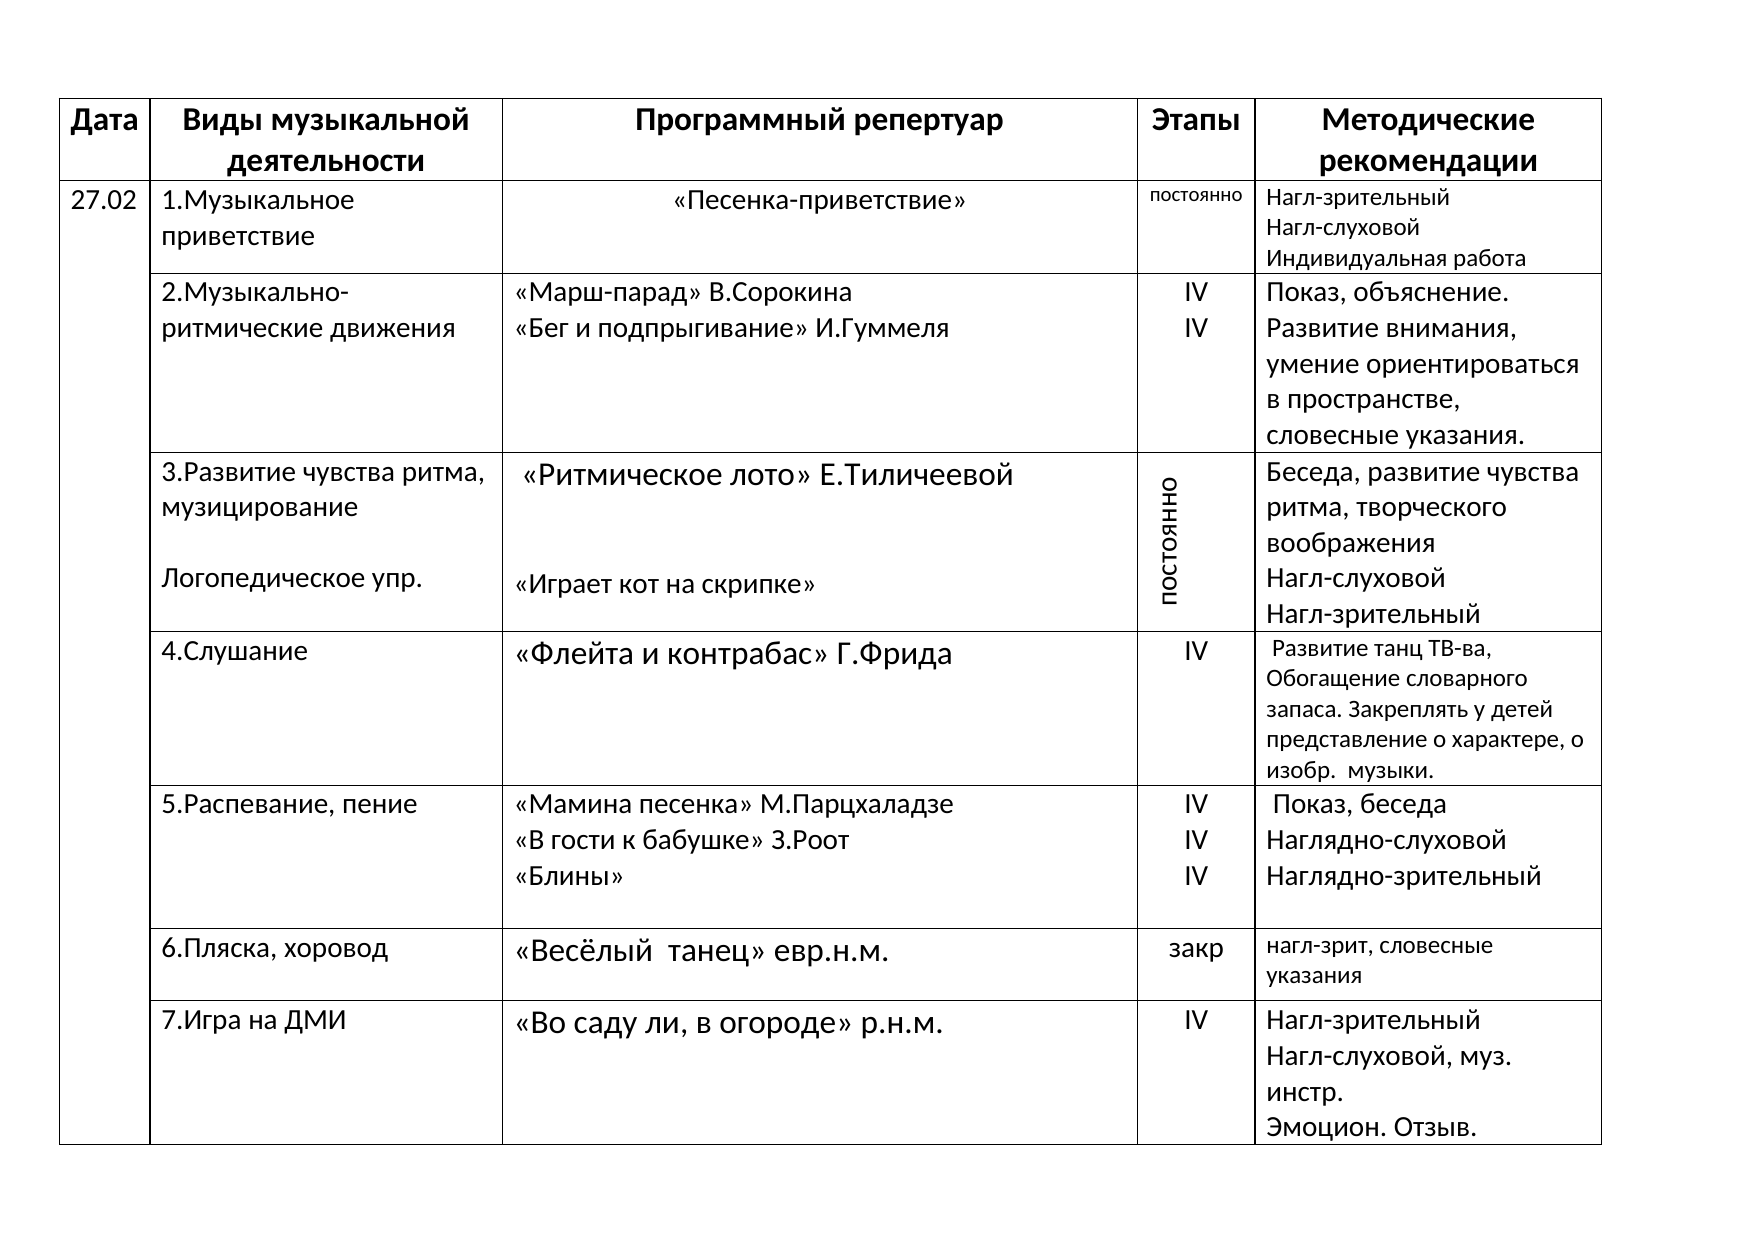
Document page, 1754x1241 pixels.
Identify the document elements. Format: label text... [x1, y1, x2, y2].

table_cell 2.Музыкально-ритмические движения [151, 274, 502, 452]
table_cell 5.Распевание, пение [151, 786, 502, 928]
table_cell 3.Развитие чувства ритма, музицирование Логопедическое упр. [151, 453, 502, 631]
table_cell нагл-зрит, словесные указания [1256, 929, 1601, 1000]
table_cell постоянно [1138, 453, 1254, 631]
table_cell «Ритмическое лото» Е.Тиличеевой «Играет кот на скрипке» [503, 453, 1137, 631]
table_cell 7.Игра на ДМИ [151, 1001, 502, 1144]
table_cell IV [1138, 1001, 1254, 1144]
table_cell закр [1138, 929, 1254, 1000]
table_header Дата [60, 99, 149, 180]
table_header Программный репертуар [503, 99, 1137, 180]
table_cell «Во саду ли, в огороде» р.н.м. [503, 1001, 1137, 1144]
table_header Методические рекомендации [1256, 99, 1601, 180]
table_cell постоянно [1138, 181, 1254, 272]
table_cell Беседа, развитие чувства ритма, творческого воображения Нагл-слуховой Нагл-зрительный [1256, 453, 1601, 631]
table_cell «Мамина песенка» М.Парцхаладзе «В гости к бабушке» З.Роот «Блины» [503, 786, 1137, 928]
table_cell IV [1138, 632, 1254, 784]
table_cell «Весёлый танец» евр.н.м. [503, 929, 1137, 1000]
table_cell Показ, беседа Наглядно-слуховой Наглядно-зрительный [1256, 786, 1601, 928]
table_cell 1.Музыкальное приветствие [151, 181, 502, 272]
table_cell 4.Слушание [151, 632, 502, 784]
table_header Этапы [1138, 99, 1254, 180]
table_cell IV IV IV [1138, 786, 1254, 928]
table_cell Показ, объяснение. Развитие внимания, умение ориентироваться в пространстве, словесные указания. [1256, 274, 1601, 452]
table_cell «Флейта и контрабас» Г.Фрида [503, 632, 1137, 784]
table_cell 6.Пляска, хоровод [151, 929, 502, 1000]
table_cell Нагл-зрительный Нагл-слуховой Индивидуальная работа [1256, 181, 1601, 272]
table_cell «Марш-парад» В.Сорокина «Бег и подпрыгивание» И.Гуммеля [503, 274, 1137, 452]
table_cell «Песенка-приветствие» [503, 181, 1137, 272]
table_cell 27.02 [60, 181, 149, 1144]
table_header Виды музыкальной деятельности [151, 99, 502, 180]
table_cell Нагл-зрительный Нагл-слуховой, муз. инстр. Эмоцион. Отзыв. [1256, 1001, 1601, 1144]
table_cell IV IV [1138, 274, 1254, 452]
table_cell Развитие танц ТВ-ва, Обогащение словарного запаса. Закреплять у детей представление о характере, о изобр. музыки. [1256, 632, 1601, 784]
